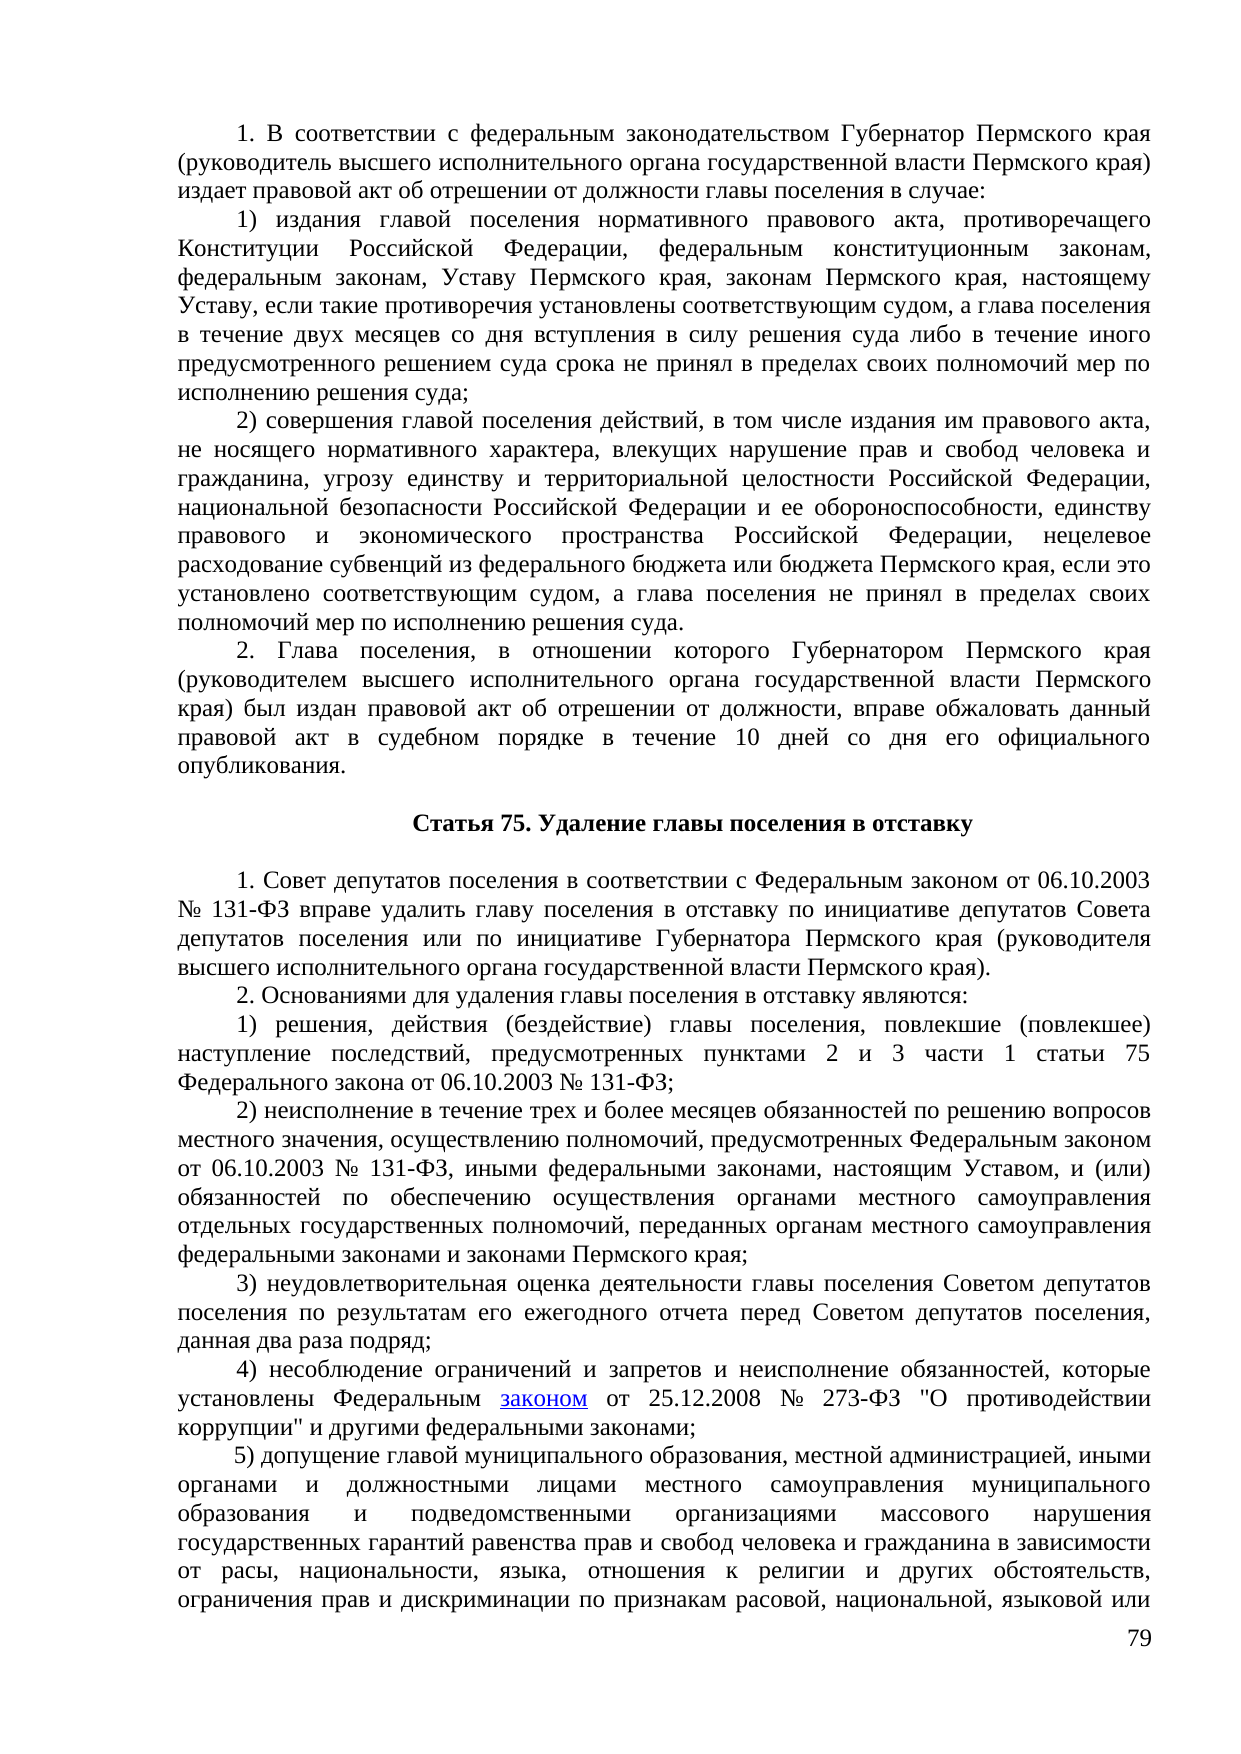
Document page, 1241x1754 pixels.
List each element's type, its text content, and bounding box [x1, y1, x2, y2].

text 4) несоблюдение ограничений и запретов и неисполнение обязанностей, которые установлены Федеральным законом от 25.12.2008 № 273-ФЗ "О противодействии коррупции" и другими федеральными законами; [177, 1354, 1152, 1441]
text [177, 1441, 1152, 1613]
text 2. Основаниями для удаления главы поселения в отставку являются: [177, 981, 1152, 1009]
text 3) неудовлетворительная оценка деятельности главы поселения Советом депутатов поселения по результатам его ежегодного отчета перед Советом депутатов поселения, данная два раза подряд; [177, 1268, 1152, 1354]
text 1. Совет депутатов поселения в соответствии с Федеральным законом от 06.10.2003 № 131-ФЗ вправе удалить главу поселения в отставку по инициативе депутатов Совета депутатов поселения или по инициативе Губернатора Пермского края (руководителя высшего исполнительного органа государственной власти Пермского края). [177, 866, 1152, 981]
text 2) неисполнение в течение трех и более месяцев обязанностей по решению вопросов местного значения, осуществлению полномочий, предусмотренных Федеральным законом от 06.10.2003 № 131-ФЗ, иными федеральными законами, настоящим Уставом, и (или) обязанностей по обеспечению осуществления органами местного самоуправления отдельных государственных полномочий, переданных органам местного самоуправления федеральными законами и законами Пермского края; [177, 1096, 1152, 1268]
text 1) решения, действия (бездействие) главы поселения, повлекшие (повлекшее) наступление последствий, предусмотренных пунктами 2 и 3 части 1 статьи 75 Федерального закона от 06.10.2003 № 131-ФЗ; [177, 1009, 1152, 1096]
text Статья 75. Удаление главы поселения в отставку [177, 808, 1152, 837]
text 2) совершения главой поселения действий, в том числе издания им правового акта, не носящего нормативного характера, влекущих нарушение прав и свобод человека и гражданина, угрозу единству и территориальной целостности Российской Федерации, национальной безопасности Российской Федерации и ее обороноспособности, единству правового и экономического пространства Российской Федерации, нецелевое расходование субвенций из федерального бюджета или бюджета Пермского края, если это установлено соответствующим судом, а глава поселения не принял в пределах своих полномочий мер по исполнению решения суда. [177, 406, 1152, 636]
text 1. В соответствии с федеральным законодательством Губернатор Пермского края (руководитель высшего исполнительного органа государственной власти Пермского края) издает правовой акт об отрешении от должности главы поселения в случае: [177, 118, 1152, 204]
text 1) издания главой поселения нормативного правового акта, противоречащего Конституции Российской Федерации, федеральным конституционным законам, федеральным законам, Уставу Пермского края, законам Пермского края, настоящему Уставу, если такие противоречия установлены соответствующим судом, а глава поселения в течение двух месяцев со дня вступления в силу решения суда либо в течение иного предусмотренного решением суда срока не принял в пределах своих полномочий мер по исполнению решения суда; [177, 204, 1152, 406]
text 2. Глава поселения, в отношении которого Губернатором Пермского края (руководителем высшего исполнительного органа государственной власти Пермского края) был издан правовой акт об отрешении от должности, вправе обжаловать данный правовой акт в судебном порядке в течение 10 дней со дня его официального опубликования. [177, 636, 1152, 779]
